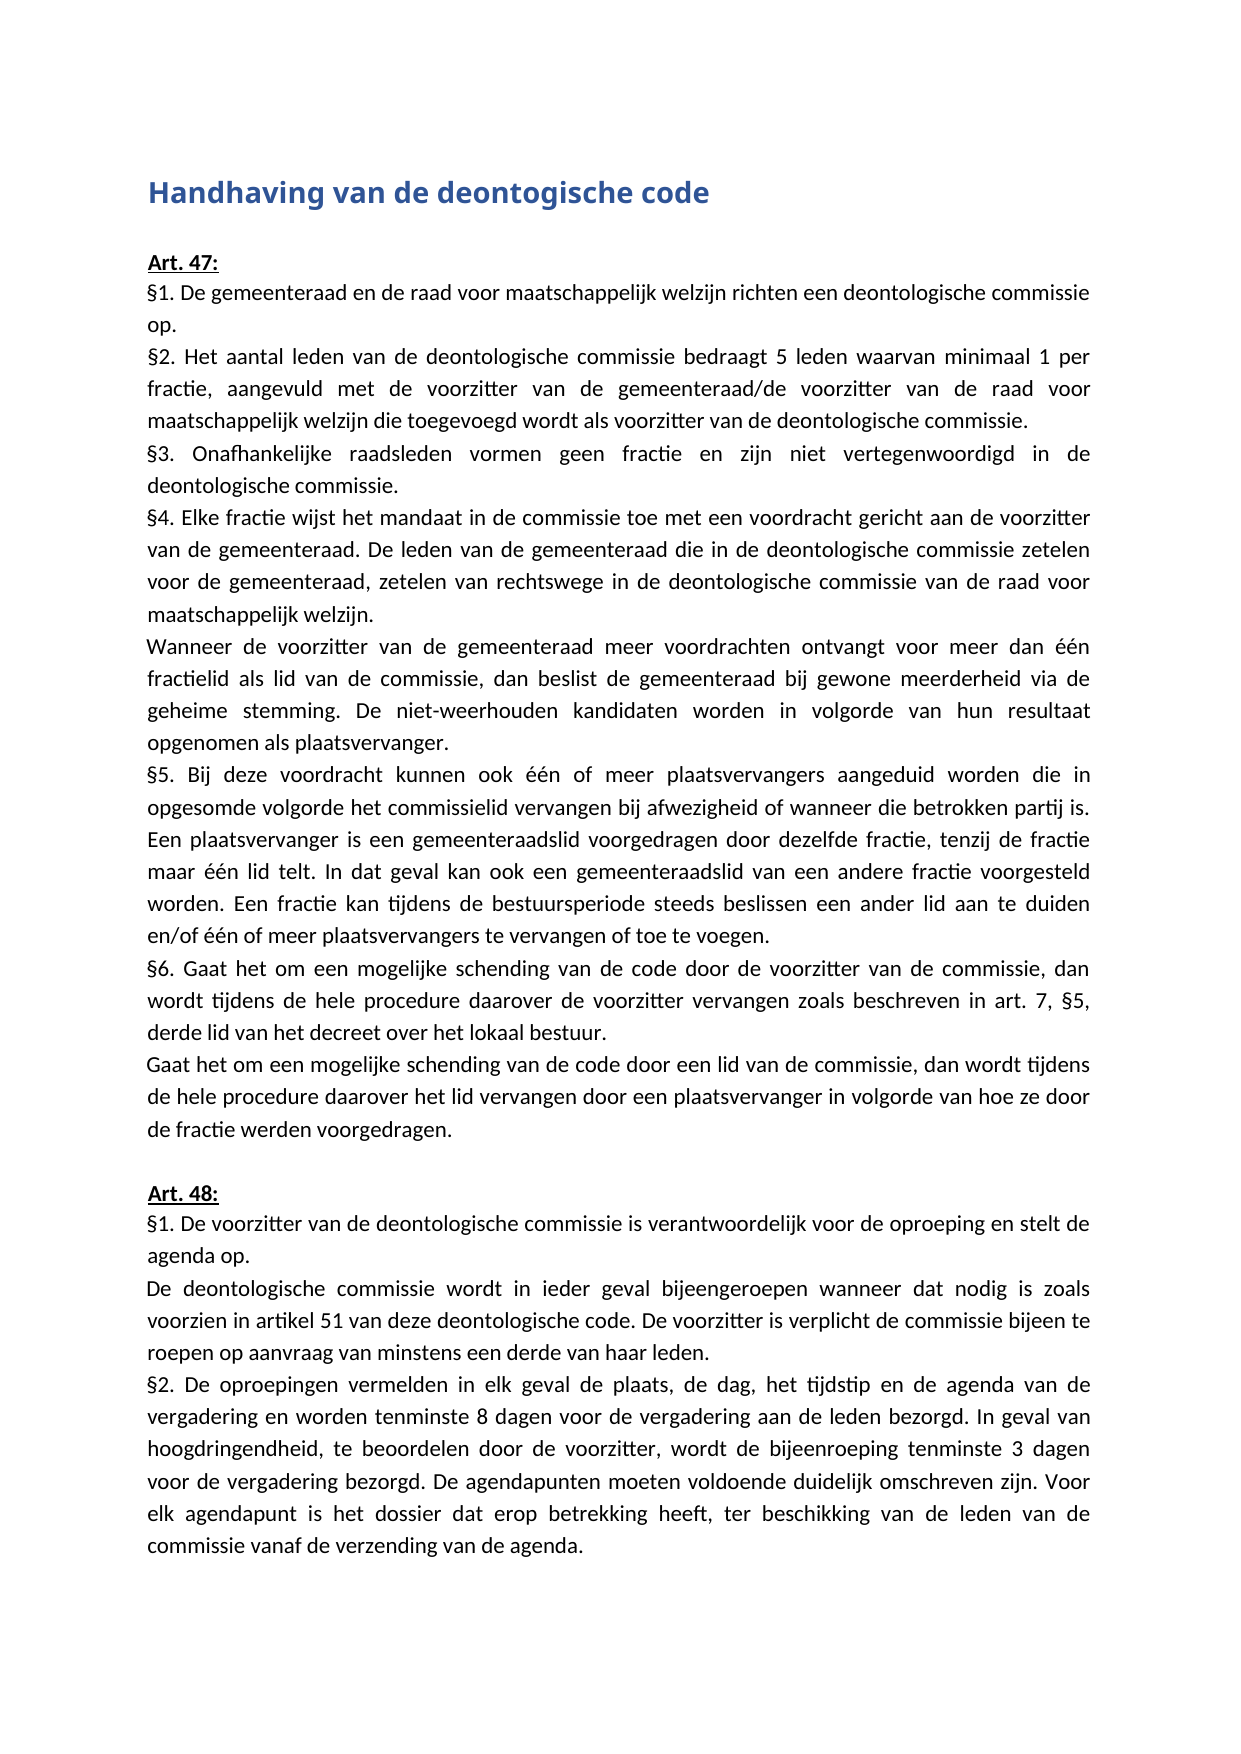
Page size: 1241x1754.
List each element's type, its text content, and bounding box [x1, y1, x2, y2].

text Art. 48: [148, 1179, 1093, 1207]
text De deontologische commissie wordt in ieder geval bijeengeroepen wanneer dat nodig is zoals voorzien in artikel 51 van deze deontologische code. De voorzitter is verplicht de commissie bijeen te roepen op aanvraag van minstens een derde van haar leden. [146, 1274, 1092, 1366]
text Gaat het om een mogelijke schending van de code door een lid van de commissie, dan wordt tijdens de hele procedure daarover het lid vervangen door een plaatsvervanger in volgorde van hoe ze door de fractie werden voorgedragen. [146, 1050, 1092, 1143]
text Wanneer de voorzitter van de gemeenteraad meer voordrachten ontvangt voor meer dan één fractielid als lid van de commissie, dan beslist de gemeenteraad bij gewone meerderheid via de geheime stemming. De niet-weerhouden kandidaten worden in volgorde van hun resultaat opgenomen als plaatsvervanger. [146, 632, 1092, 756]
text §6. Gaat het om een mogelijke schending van de code door de voorzitter van de commissie, dan wordt tijdens de hele procedure daarover de voorzitter vervangen zoals beschreven in art. 7, §5, derde lid van het decreet over het lokaal bestuur. [146, 954, 1092, 1046]
text Art. 47: [148, 248, 1093, 276]
text §5. Bij deze voordracht kunnen ook één of meer plaatsvervangers aangeduid worden die in opgesomde volgorde het commissielid vervangen bij afwezigheid of wanneer die betrokken partij is. Een plaatsvervanger is een gemeenteraadslid voorgedragen door dezelfde fractie, tenzij de fractie maar één lid telt. In dat geval kan ook een gemeenteraadslid van een andere fractie voorgesteld worden. Een fractie kan tijdens de bestuursperiode steeds beslissen een ander lid aan te duiden en/of één of meer plaatsvervangers te vervangen of toe te voegen. [146, 761, 1092, 949]
text §2. De oproepingen vermelden in elk geval de plaats, de dag, het tijdstip en de agenda van de vergadering en worden tenminste 8 dagen voor de vergadering aan de leden bezorgd. In geval van hoogdringendheid, te beoordelen door de voorzitter, wordt de bijeenroeping tenminste 3 dagen voor de vergadering bezorgd. De agendapunten moeten voldoende duidelijk omschreven zijn. Voor elk agendapunt is het dossier dat erop betrekking heeft, ter beschikking van de leden van de commissie vanaf de verzending van de agenda. [146, 1370, 1092, 1559]
text §1. De gemeenteraad en de raad voor maatschappelijk welzijn richten een deontologische commissie op. §2. Het aantal leden van de deontologische commissie bedraagt 5 leden waarvan minimaal 1 per fractie, aangevuld met de voorzitter van de gemeenteraad/de voorzitter van de raad voor maatschappelijk welzijn die toegevoegd wordt als voorzitter van de deontologische commissie. [146, 278, 1092, 434]
text §4. Elke fractie wijst het mandaat in de commissie toe met een voordracht gericht aan de voorzitter van de gemeenteraad. De leden van de gemeenteraad die in de deontologische commissie zetelen voor de gemeenteraad, zetelen van rechtswege in de deontologische commissie van de raad voor maatschappelijk welzijn. [146, 503, 1092, 628]
text §1. De voorzitter van de deontologische commissie is verantwoordelijk voor de oproeping en stelt de agenda op. [146, 1209, 1092, 1269]
text §3. Onafhankelijke raadsleden vormen geen fractie en zijn niet vertegenwoordigd in de deontologische commissie. [146, 439, 1092, 499]
subtitle Handhaving van de deontogische code [148, 173, 1093, 212]
